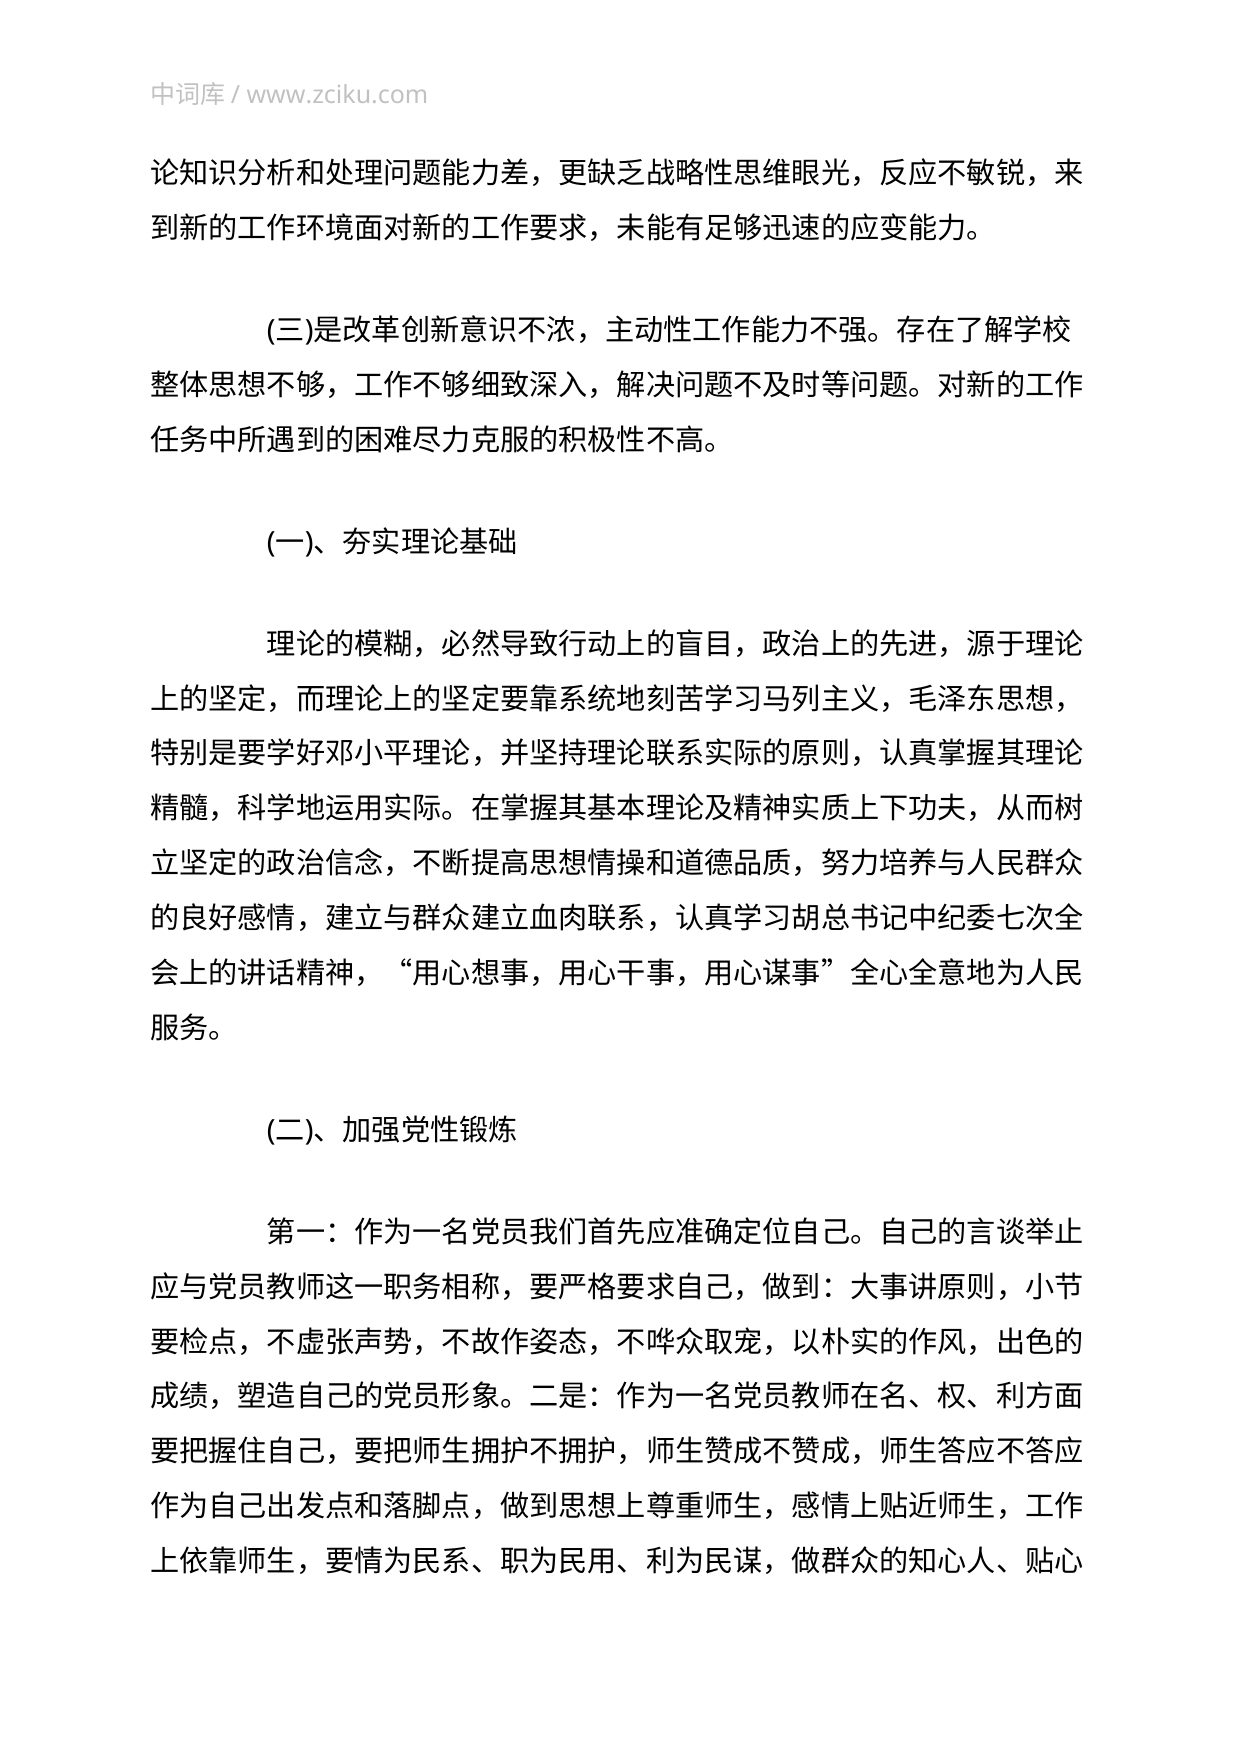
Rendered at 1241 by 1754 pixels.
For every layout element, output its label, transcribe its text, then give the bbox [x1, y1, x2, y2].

text (二)、加强党性锻炼 [150, 1106, 1090, 1149]
text (一)、夯实理论基础 [150, 518, 1090, 561]
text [150, 1208, 1090, 1580]
text (三)是改革创新意识不浓，主动性工作能力不强。存在了解学校整体思想不够，工作不够细致深入，解决问题不及时等问题。对新的工作任务中所遇到的困难尽力克服的积极性不高。 [150, 307, 1090, 459]
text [150, 150, 1090, 247]
text 理论的模糊，必然导致行动上的盲目，政治上的先进，源于理论上的坚定，而理论上的坚定要靠系统地刻苦学习马列主义，毛泽东思想，特别是要学好邓小平理论，并坚持理论联系实际的原则，认真掌握其理论精髓，科学地运用实际。在掌握其基本理论及精神实质上下功夫，从而树立坚定的政治信念，不断提高思想情操和道德品质，努力培养与人民群众的良好感情，建立与群众建立血肉联系，认真学习胡总书记中纪委七次全会上的讲话精神，“用心想事，用心干事，用心谋事”全心全意地为人民服务。 [150, 620, 1090, 1047]
